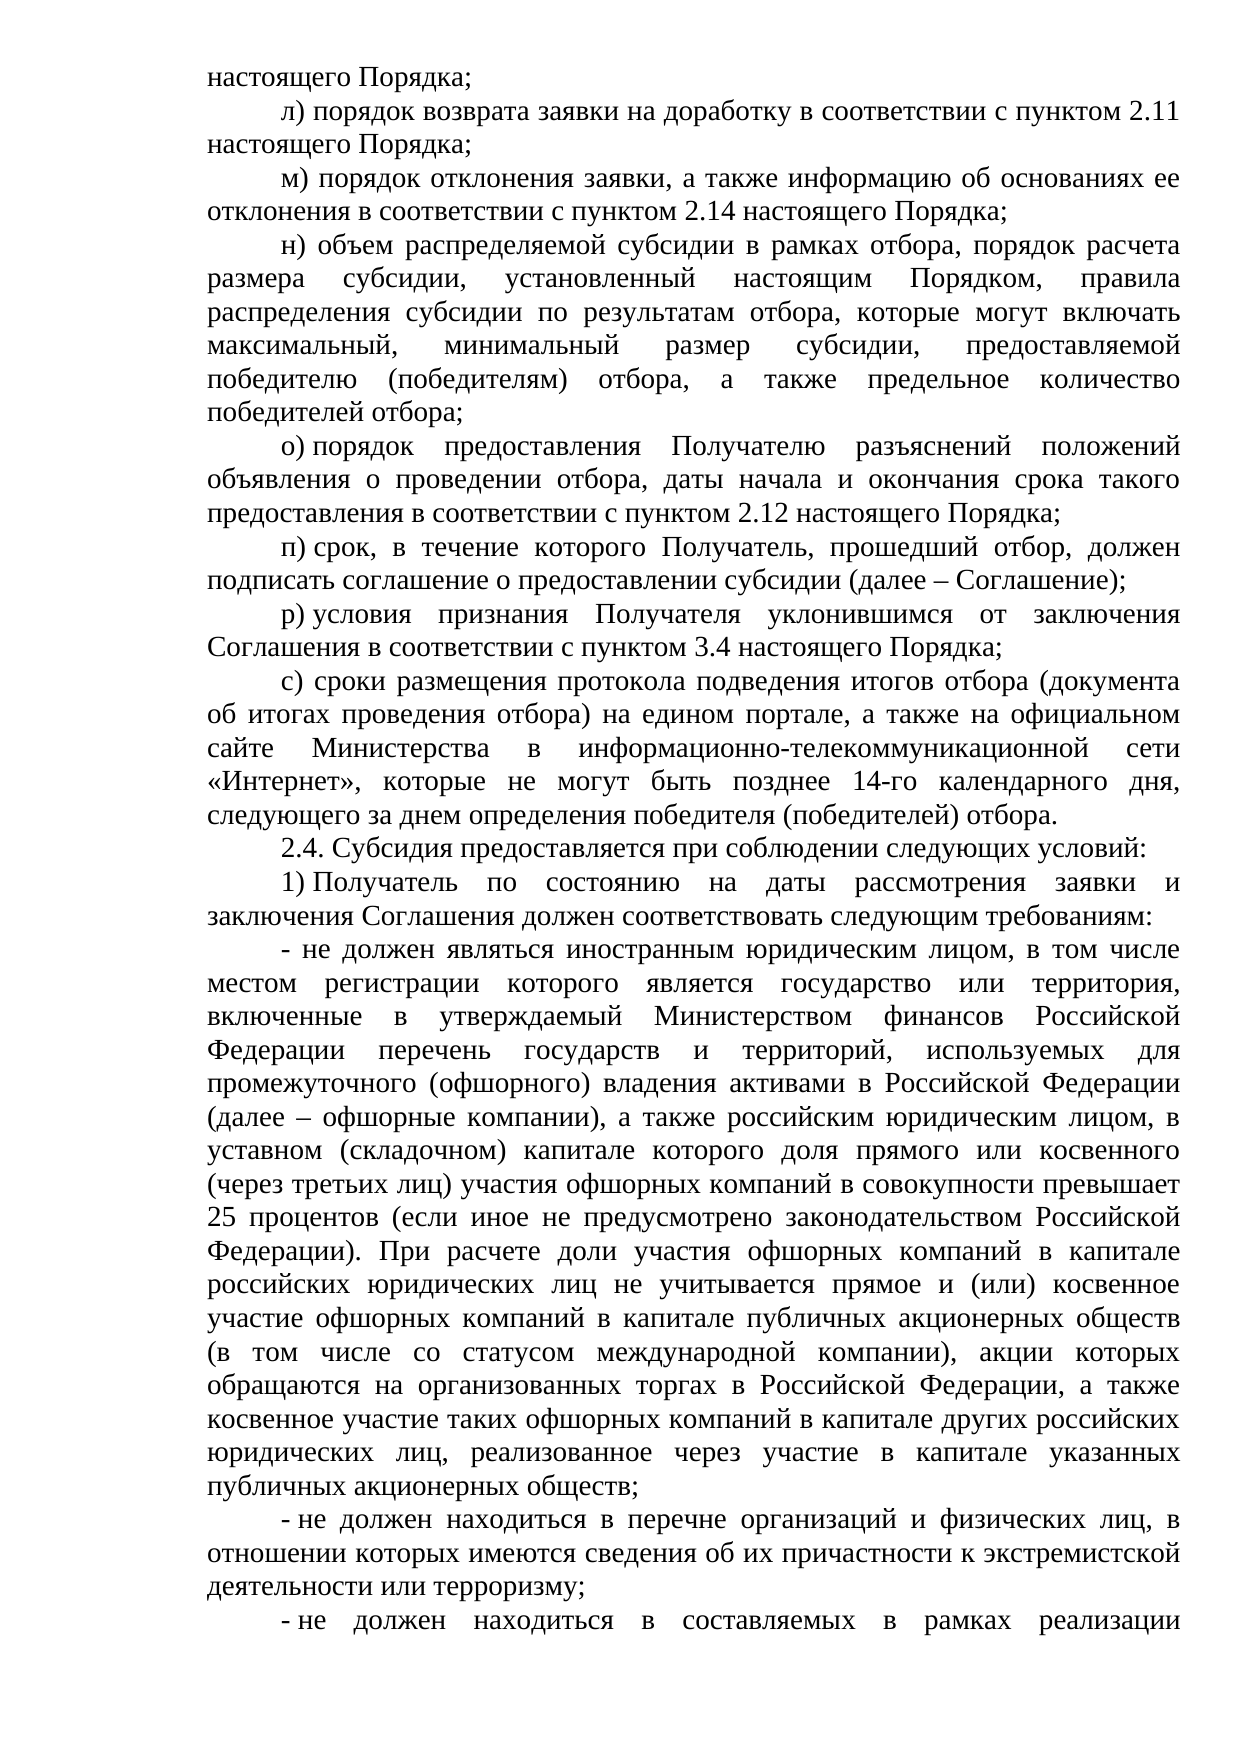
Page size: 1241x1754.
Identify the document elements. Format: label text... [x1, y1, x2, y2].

text м) порядок отклонения заявки, а также информацию об основаниях ее отклонения в соответствии с пунктом 2.14 настоящего Порядка; [207, 160, 1181, 227]
text о) порядок предоставления Получателю разъяснений положений объявления о проведении отбора, даты начала и окончания срока такого предоставления в соответствии с пунктом 2.12 настоящего Порядка; [207, 428, 1181, 529]
text л) порядок возврата заявки на доработку в соответствии с пунктом 2.11 настоящего Порядка; [207, 93, 1181, 160]
text - не должен являться иностранным юридическим лицом, в том числе местом регистрации которого является государство или территория, включенные в утверждаемый Министерством финансов Российской Федерации перечень государств и территорий, используемых для промежуточного (офшорного) владения активами в Российской Федерации (далее – офшорные компании), а также российским юридическим лицом, в уставном (складочном) капитале которого доля прямого или косвенного (через третьих лиц) участия офшорных компаний в совокупности превышает 25 процентов (если иное не предусмотрено законодательством Российской Федерации). При расчете доли участия офшорных компаний в капитале российских юридических лиц не учитывается прямое и (или) косвенное участие офшорных компаний в капитале публичных акционерных обществ (в том числе со статусом международной компании), акции которых обращаются на организованных торгах в Российской Федерации, а также косвенное участие таких офшорных компаний в капитале других российских юридических лиц, реализованное через участие в капитале указанных публичных акционерных обществ; [207, 931, 1181, 1501]
text р) условия признания Получателя уклонившимся от заключения Соглашения в соответствии с пунктом 3.4 настоящего Порядка; [207, 596, 1181, 663]
text 2.4. Субсидия предоставляется при соблюдении следующих условий: [207, 831, 1181, 864]
text 1) Получатель по состоянию на даты рассмотрения заявки и заключения Соглашения должен соответствовать следующим требованиям: [207, 864, 1181, 931]
text н) объем распределяемой субсидии в рамках отбора, порядок расчета размера субсидии, установленный настоящим Порядком, правила распределения субсидии по результатам отбора, которые могут включать максимальный, минимальный размер субсидии, предоставляемой победителю (победителям) отбора, а также предельное количество победителей отбора; [207, 227, 1181, 428]
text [207, 59, 1181, 93]
text - не должен находиться в перечне организаций и физических лиц, в отношении которых имеются сведения об их причастности к экстремистской деятельности или терроризму; [207, 1501, 1181, 1602]
text с) сроки размещения протокола подведения итогов отбора (документа об итогах проведения отбора) на едином портале, а также на официальном сайте Министерства в информационно-телекоммуникационной сети «Интернет», которые не могут быть позднее 14-го календарного дня, следующего за днем определения победителя (победителей) отбора. [207, 663, 1181, 831]
text п) срок, в течение которого Получатель, прошедший отбор, должен подписать соглашение о предоставлении субсидии (далее – Соглашение); [207, 529, 1181, 596]
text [207, 1602, 1181, 1636]
